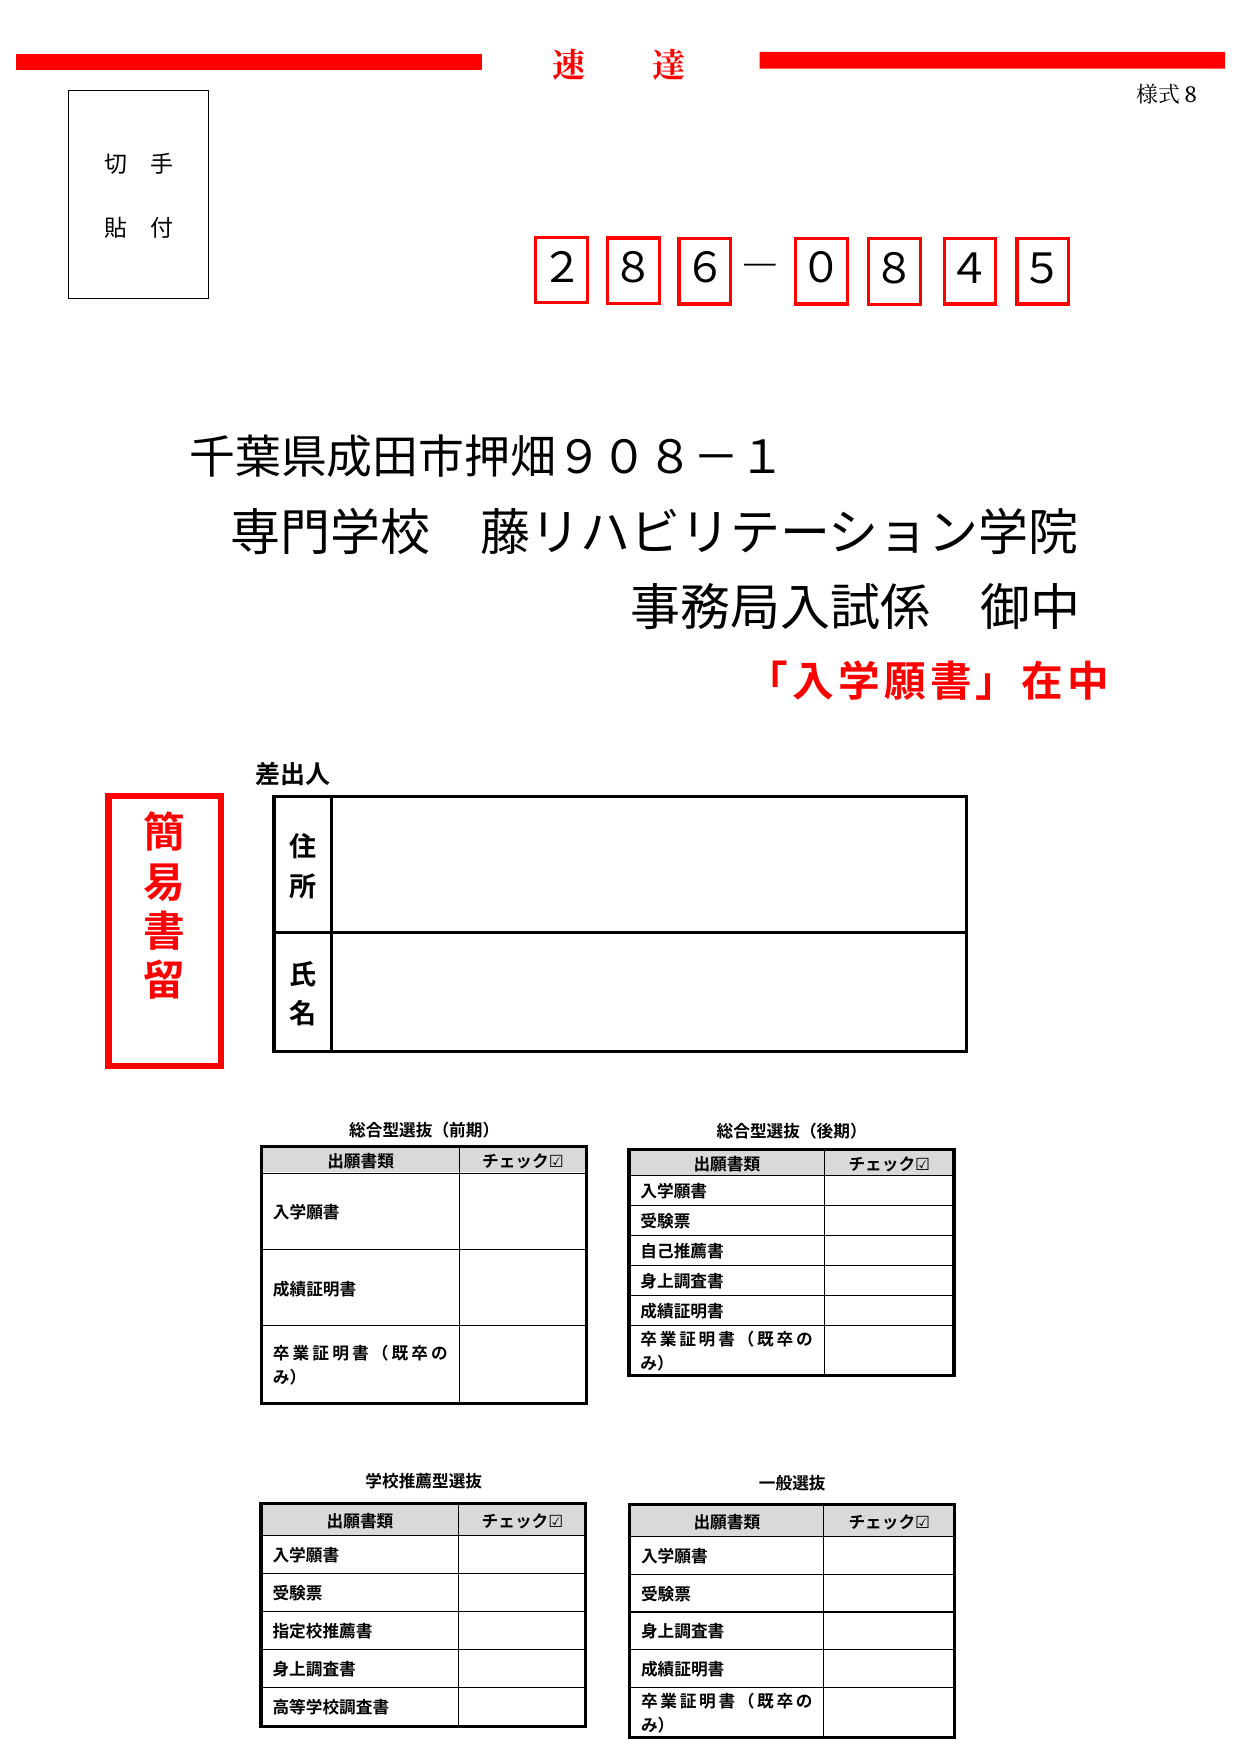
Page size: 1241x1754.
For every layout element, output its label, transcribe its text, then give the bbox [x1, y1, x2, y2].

table_cell 出願書類 [631, 1151, 824, 1175]
table_cell 卒業証明書（既卒のみ） [631, 1688, 823, 1736]
table_header 学校推薦型選抜 [261, 1459, 586, 1502]
table_cell チェック☑ [459, 1505, 584, 1535]
table_header 住所 [276, 798, 330, 931]
table_cell 自己推薦書 [631, 1236, 824, 1265]
table_cell 入学願書 [263, 1174, 459, 1249]
table_cell 成績証明書 [631, 1650, 823, 1687]
table_cell 氏名 [276, 934, 330, 1050]
table_cell [459, 1650, 584, 1687]
table_cell 卒業証明書（既卒のみ） [263, 1326, 459, 1402]
table_cell 入学願書 [631, 1537, 823, 1574]
table_cell [460, 1250, 585, 1325]
table_cell [824, 1537, 953, 1574]
text 事務局入試係 御中 [80, 566, 1160, 641]
table_header 総合型選抜（前期） [261, 1113, 586, 1145]
table_cell 身上調査書 [263, 1650, 458, 1687]
table_cell [459, 1536, 584, 1573]
table_cell 出願書類 [631, 1506, 823, 1536]
table_cell 成績証明書 [631, 1296, 824, 1325]
table_cell [460, 1174, 585, 1249]
text 千葉県成田市押畑９０８－１ [80, 416, 1160, 491]
table_cell 受験票 [263, 1574, 458, 1611]
table_cell 受験票 [631, 1206, 824, 1235]
table_cell [825, 1296, 952, 1325]
table_cell [460, 1326, 585, 1402]
table_cell チェック☑ [460, 1148, 585, 1172]
table_header [333, 798, 965, 931]
table_cell [459, 1574, 584, 1611]
table_cell [825, 1206, 952, 1235]
text 専門学校 藤リハビリテーション学院 [80, 491, 1160, 566]
table_cell [824, 1688, 953, 1736]
table_cell [459, 1688, 584, 1724]
table_cell [825, 1326, 952, 1374]
table_cell 身上調査書 [631, 1613, 823, 1649]
table_cell [333, 934, 965, 1050]
table_cell 入学願書 [631, 1176, 824, 1205]
table_header 総合型選抜（後期） [629, 1114, 954, 1147]
table_cell 卒業証明書（既卒のみ） [631, 1326, 824, 1374]
table_cell [825, 1176, 952, 1205]
table_header 一般選抜 [630, 1461, 954, 1503]
table_cell 入学願書 [263, 1536, 458, 1573]
table_cell チェック☑ [824, 1506, 953, 1536]
table_cell 高等学校調査書 [263, 1688, 458, 1724]
table_cell 身上調査書 [631, 1266, 824, 1295]
table_cell [825, 1236, 952, 1265]
table_cell 指定校推薦書 [263, 1612, 458, 1649]
table_cell 出願書類 [263, 1505, 458, 1535]
table_cell [825, 1266, 952, 1295]
table_cell 成績証明書 [263, 1250, 459, 1325]
text 差出人 [80, 753, 1160, 791]
table_cell 受験票 [631, 1575, 823, 1611]
text 「入学願書」在中 [80, 641, 1109, 716]
table_cell チェック☑ [825, 1151, 952, 1175]
table_cell [824, 1575, 953, 1611]
table_cell [824, 1650, 953, 1687]
table_cell [824, 1613, 953, 1649]
table_cell [459, 1612, 584, 1649]
table_header 切 手 貼 付 [69, 91, 208, 298]
table_cell 出願書類 [263, 1148, 459, 1172]
